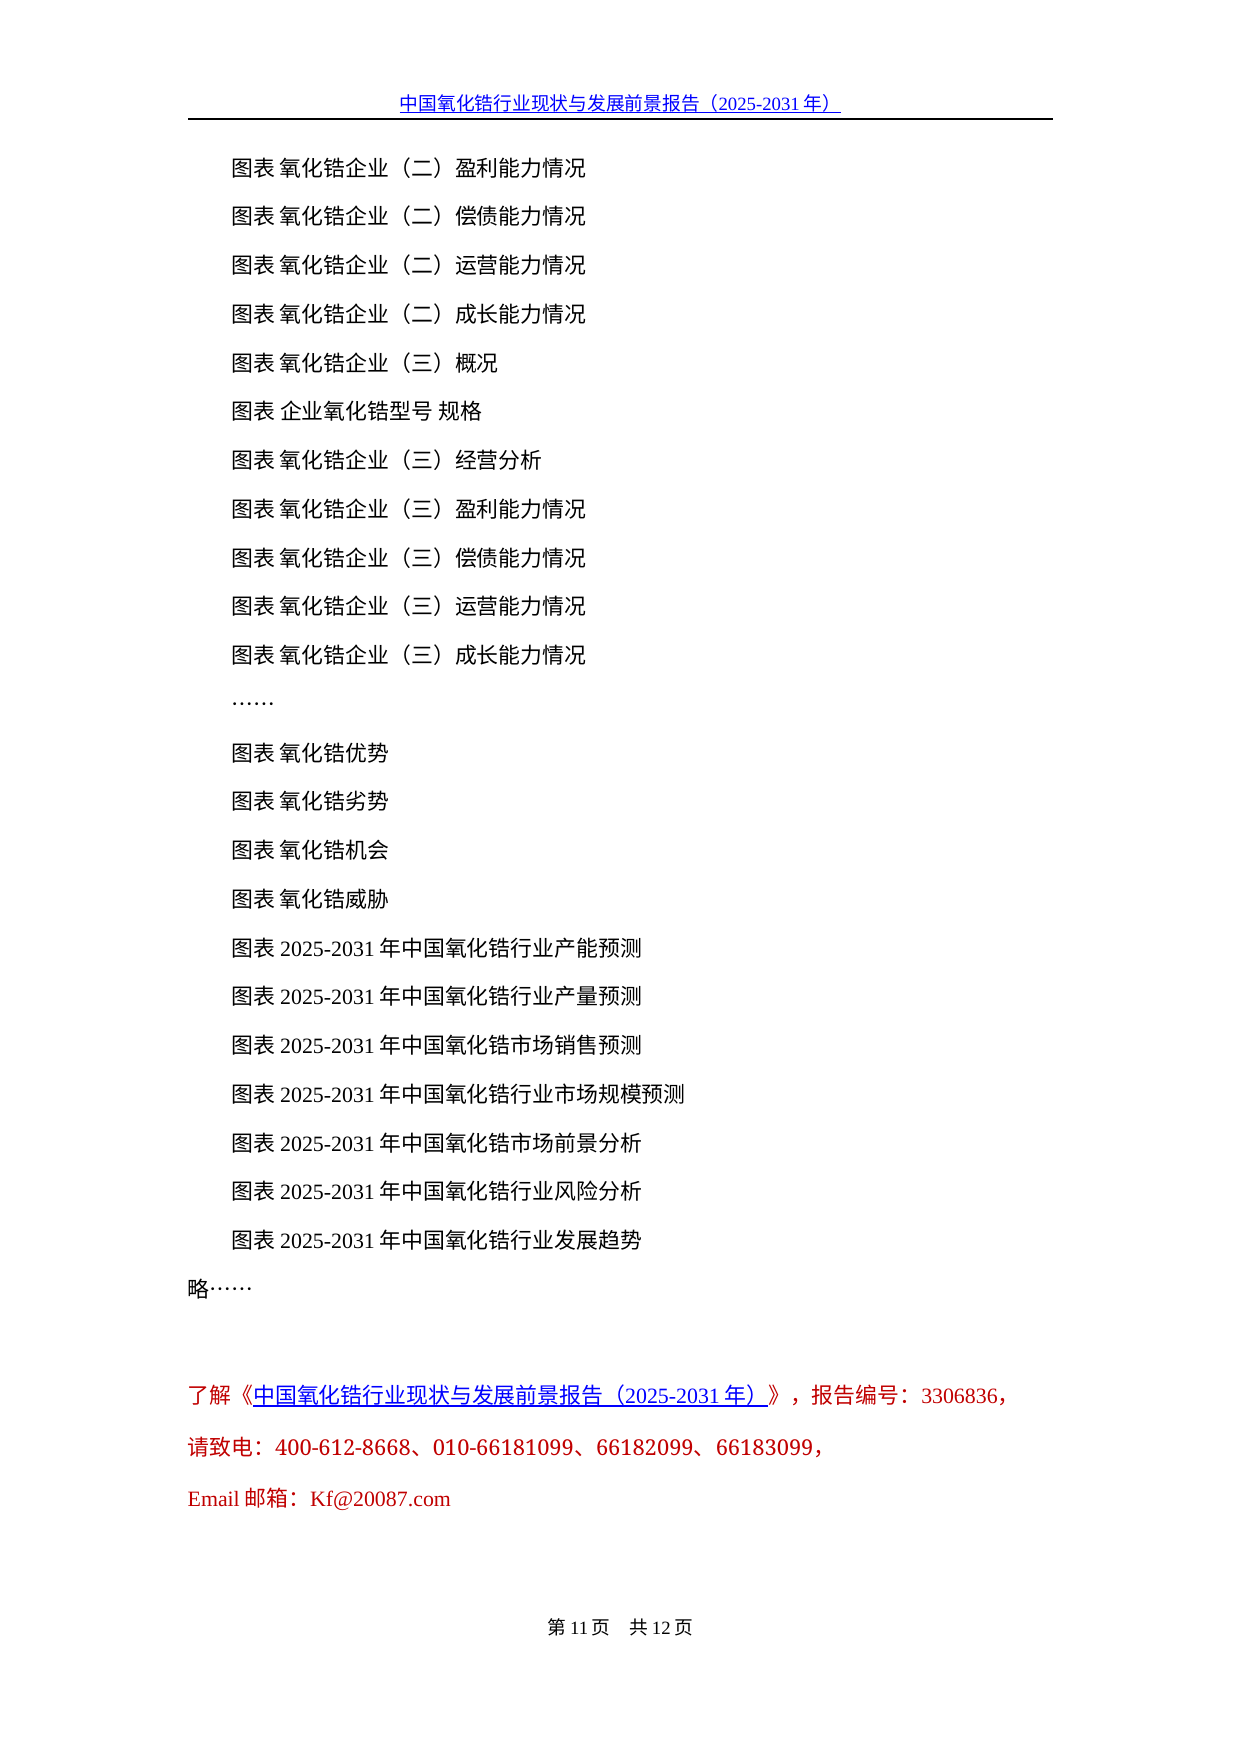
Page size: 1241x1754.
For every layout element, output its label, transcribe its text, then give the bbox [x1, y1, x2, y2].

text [187, 150, 1053, 1304]
text 了解《中国氧化锆行业现状与发展前景报告（2025-2031年）》，报告编号：3306836， [187, 1378, 1053, 1410]
text 请致电：400-612-8668、010-66181099、66182099、66183099， [187, 1429, 1053, 1462]
text Email邮箱：Kf@20087.com [187, 1481, 1053, 1513]
